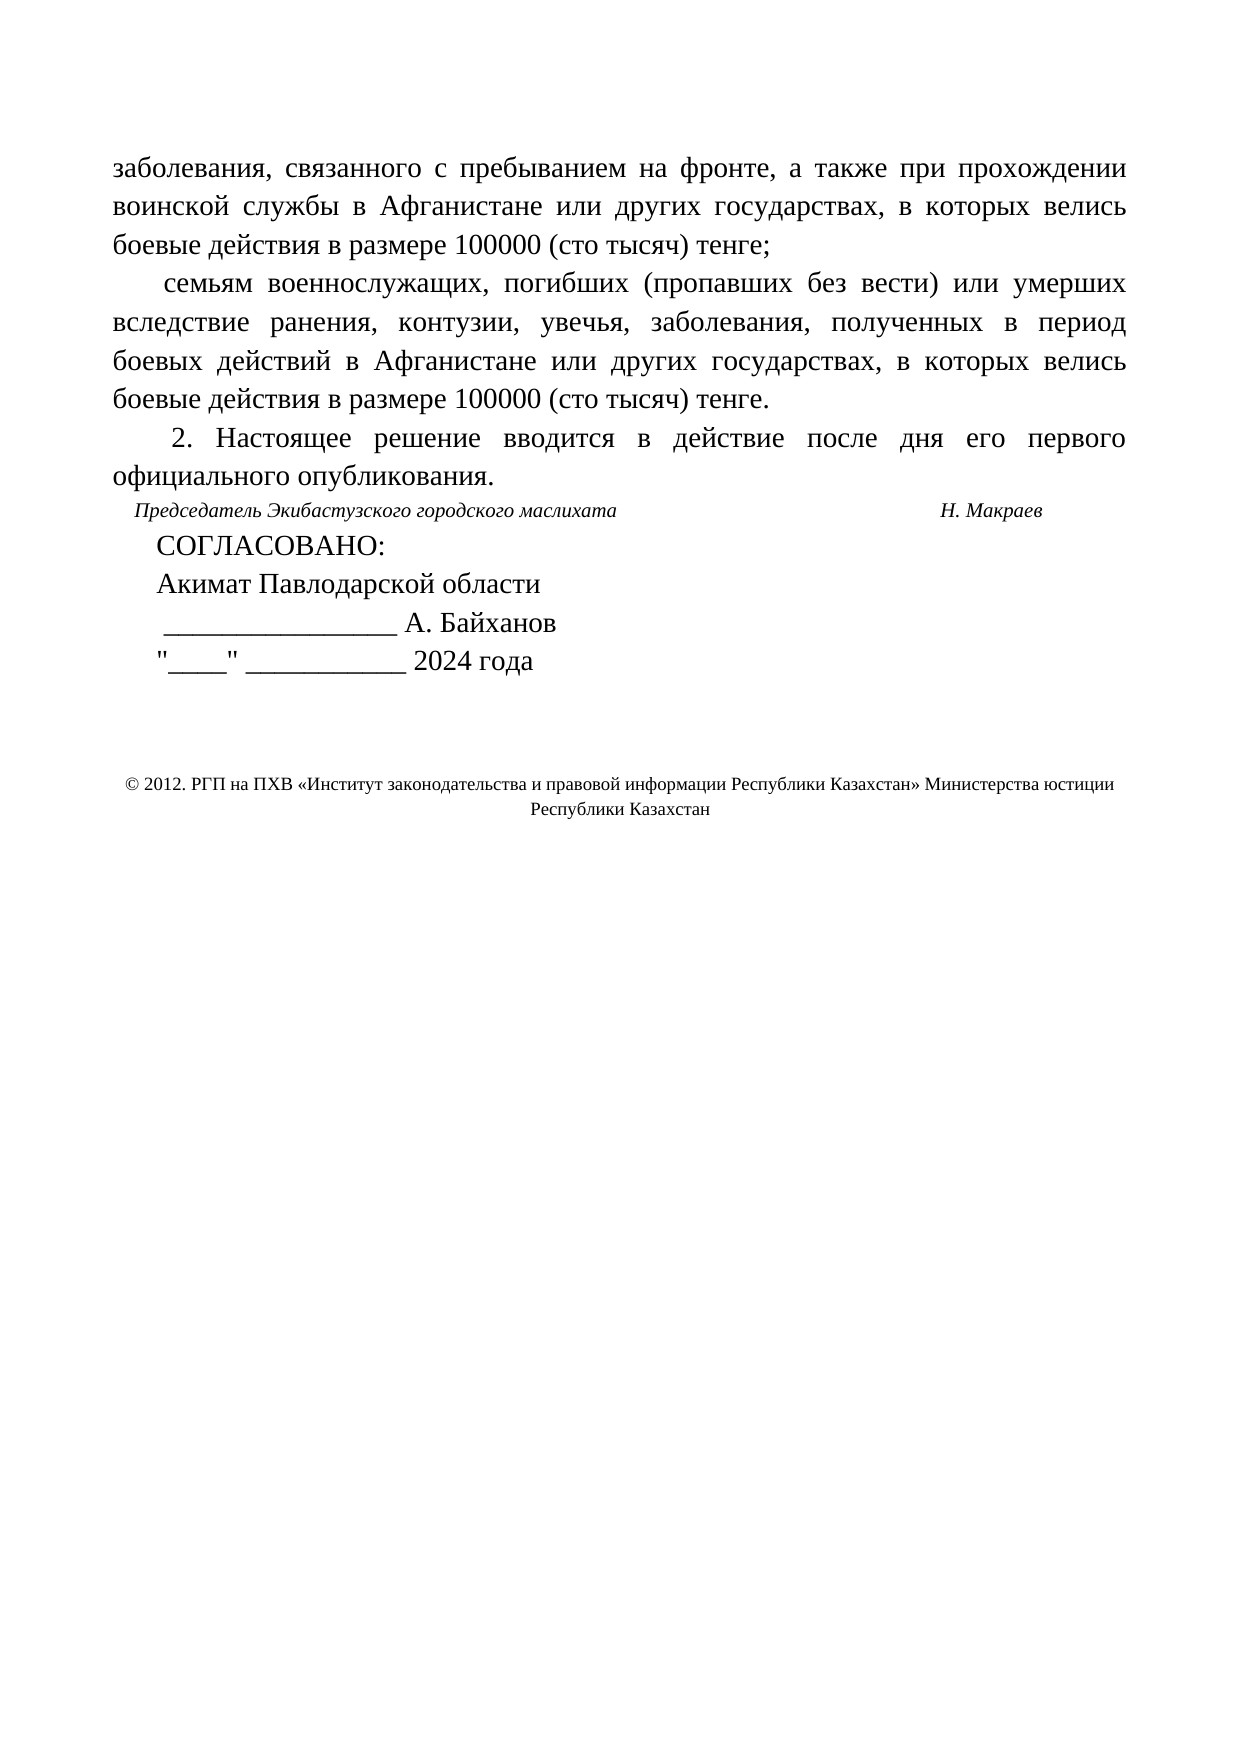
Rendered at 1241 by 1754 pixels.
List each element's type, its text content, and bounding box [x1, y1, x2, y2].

text Акимат Павлодарской области [112, 566, 1128, 600]
text © 2012. РГП на ПХВ «Институт законодательства и правовой информации Республики Казахстан» Министерства юстиции Республики Казахстан [112, 773, 1128, 819]
text семьям военнослужащих, погибших (пропавших без вести) или умерших вследствие ранения, контузии, увечья, заболевания, полученных в период боевых действий в Афганистане или других государствах, в которых велись боевые действия в размере 100000 (сто тысяч) тенге. [112, 266, 1128, 415]
table_header Председатель Экибастузского городского маслихата [101, 497, 939, 528]
text "____" ___________ 2024 года [112, 643, 1128, 677]
text 2. Настоящее решение вводится в действие после дня его первого официального опубликования. [112, 420, 1128, 492]
text ________________ А. Байханов [112, 605, 1128, 638]
table_header Н. Макраев [939, 497, 1240, 528]
text СОГЛАСОВАНО: [112, 528, 1128, 561]
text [112, 150, 1128, 261]
